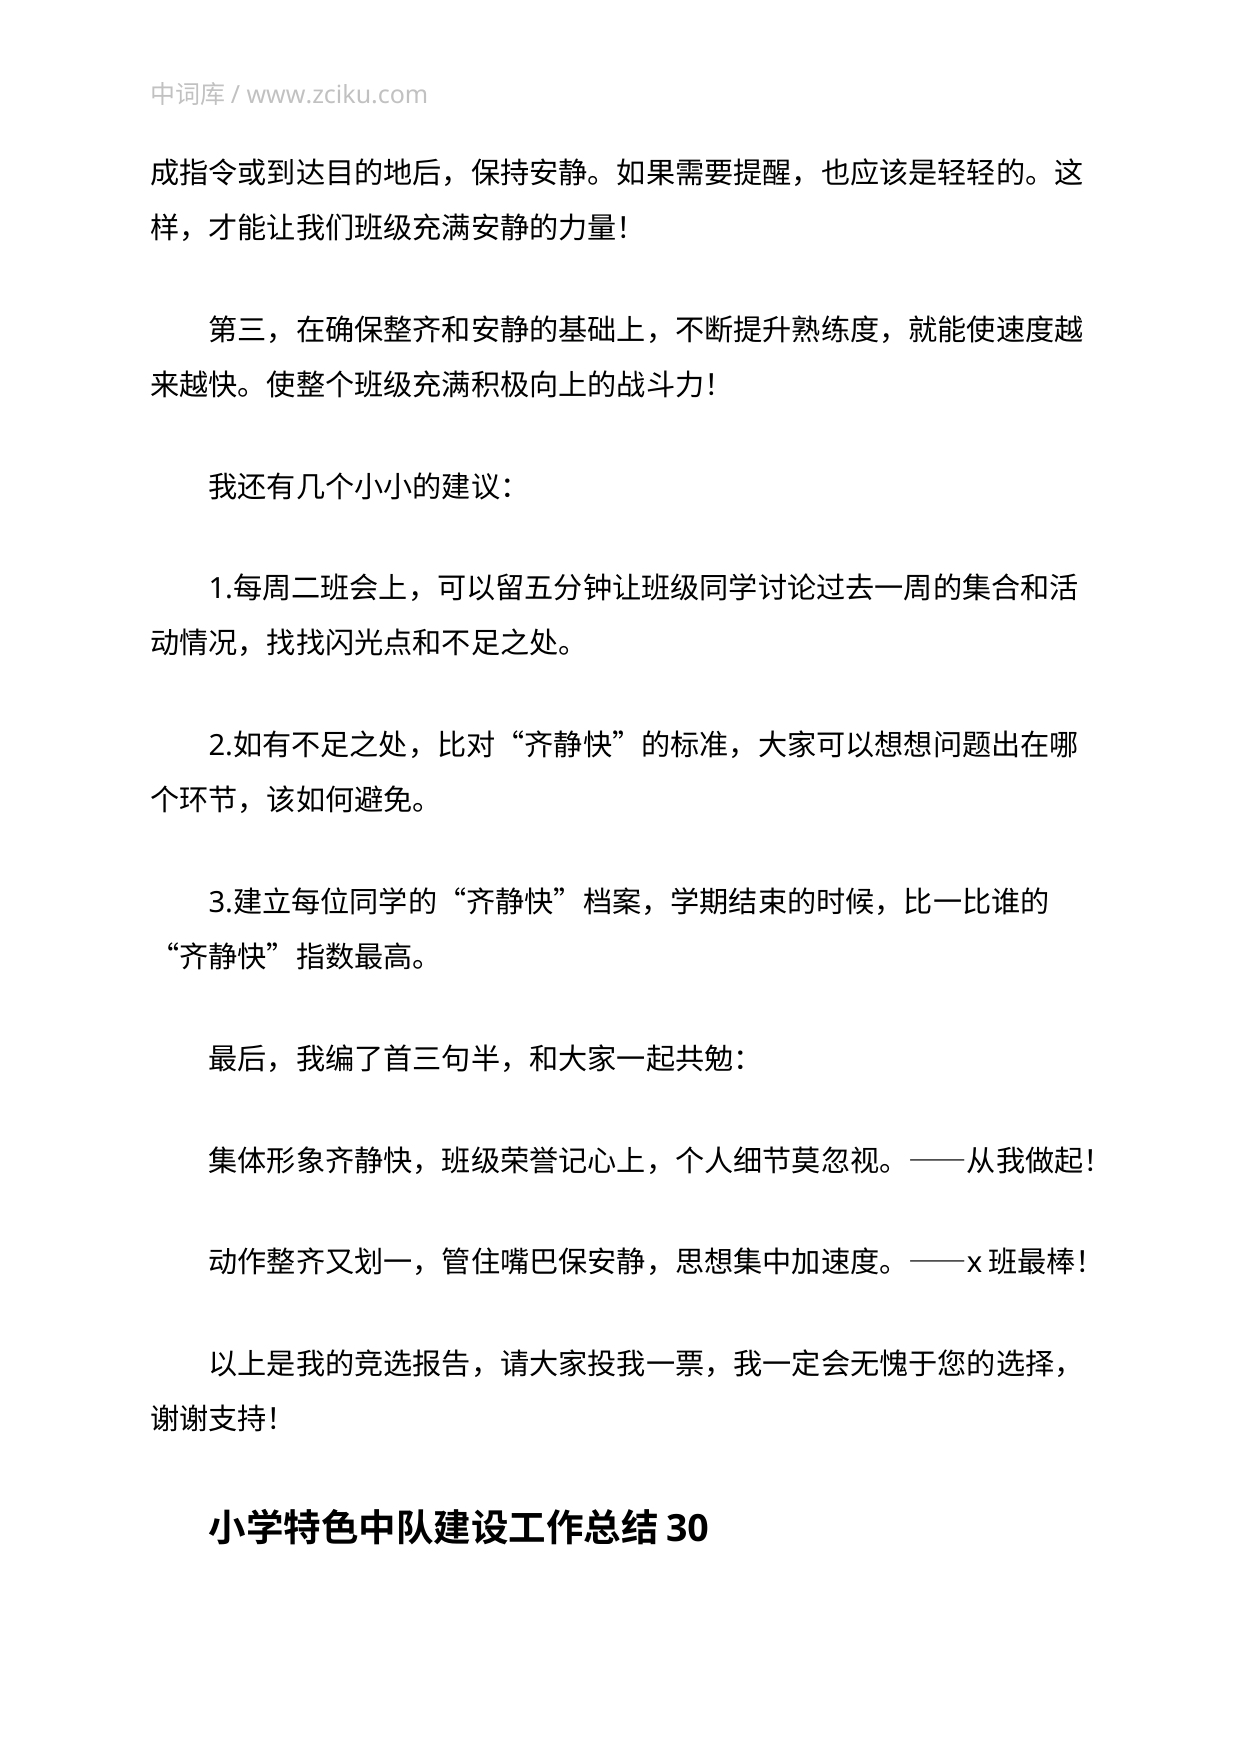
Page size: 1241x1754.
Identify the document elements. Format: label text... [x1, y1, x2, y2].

text 2.如有不足之处，比对“齐静快”的标准，大家可以想想问题出在哪个环节，该如何避免。 [150, 722, 1090, 819]
text 动作整齐又划一，管住嘴巴保安静，思想集中加速度。——x班最棒！ [150, 1239, 1090, 1281]
text 第三，在确保整齐和安静的基础上，不断提升熟练度，就能使速度越来越快。使整个班级充满积极向上的战斗力！ [150, 307, 1090, 404]
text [150, 150, 1090, 247]
text 以上是我的竞选报告，请大家投我一票，我一定会无愧于您的选择，谢谢支持！ [150, 1341, 1090, 1438]
text 我还有几个小小的建议： [150, 463, 1090, 506]
text 集体形象齐静快，班级荣誉记心上，个人细节莫忽视。——从我做起！ [150, 1137, 1090, 1179]
text 1.每周二班会上，可以留五分钟让班级同学讨论过去一周的集合和活动情况，找找闪光点和不足之处。 [150, 565, 1090, 662]
text 最后，我编了首三句半，和大家一起共勉： [150, 1035, 1090, 1078]
text 3.建立每位同学的“齐静快”档案，学期结束的时候，比一比谁的“齐静快”指数最高。 [150, 879, 1090, 976]
text 小学特色中队建设工作总结30 [150, 1498, 1090, 1552]
